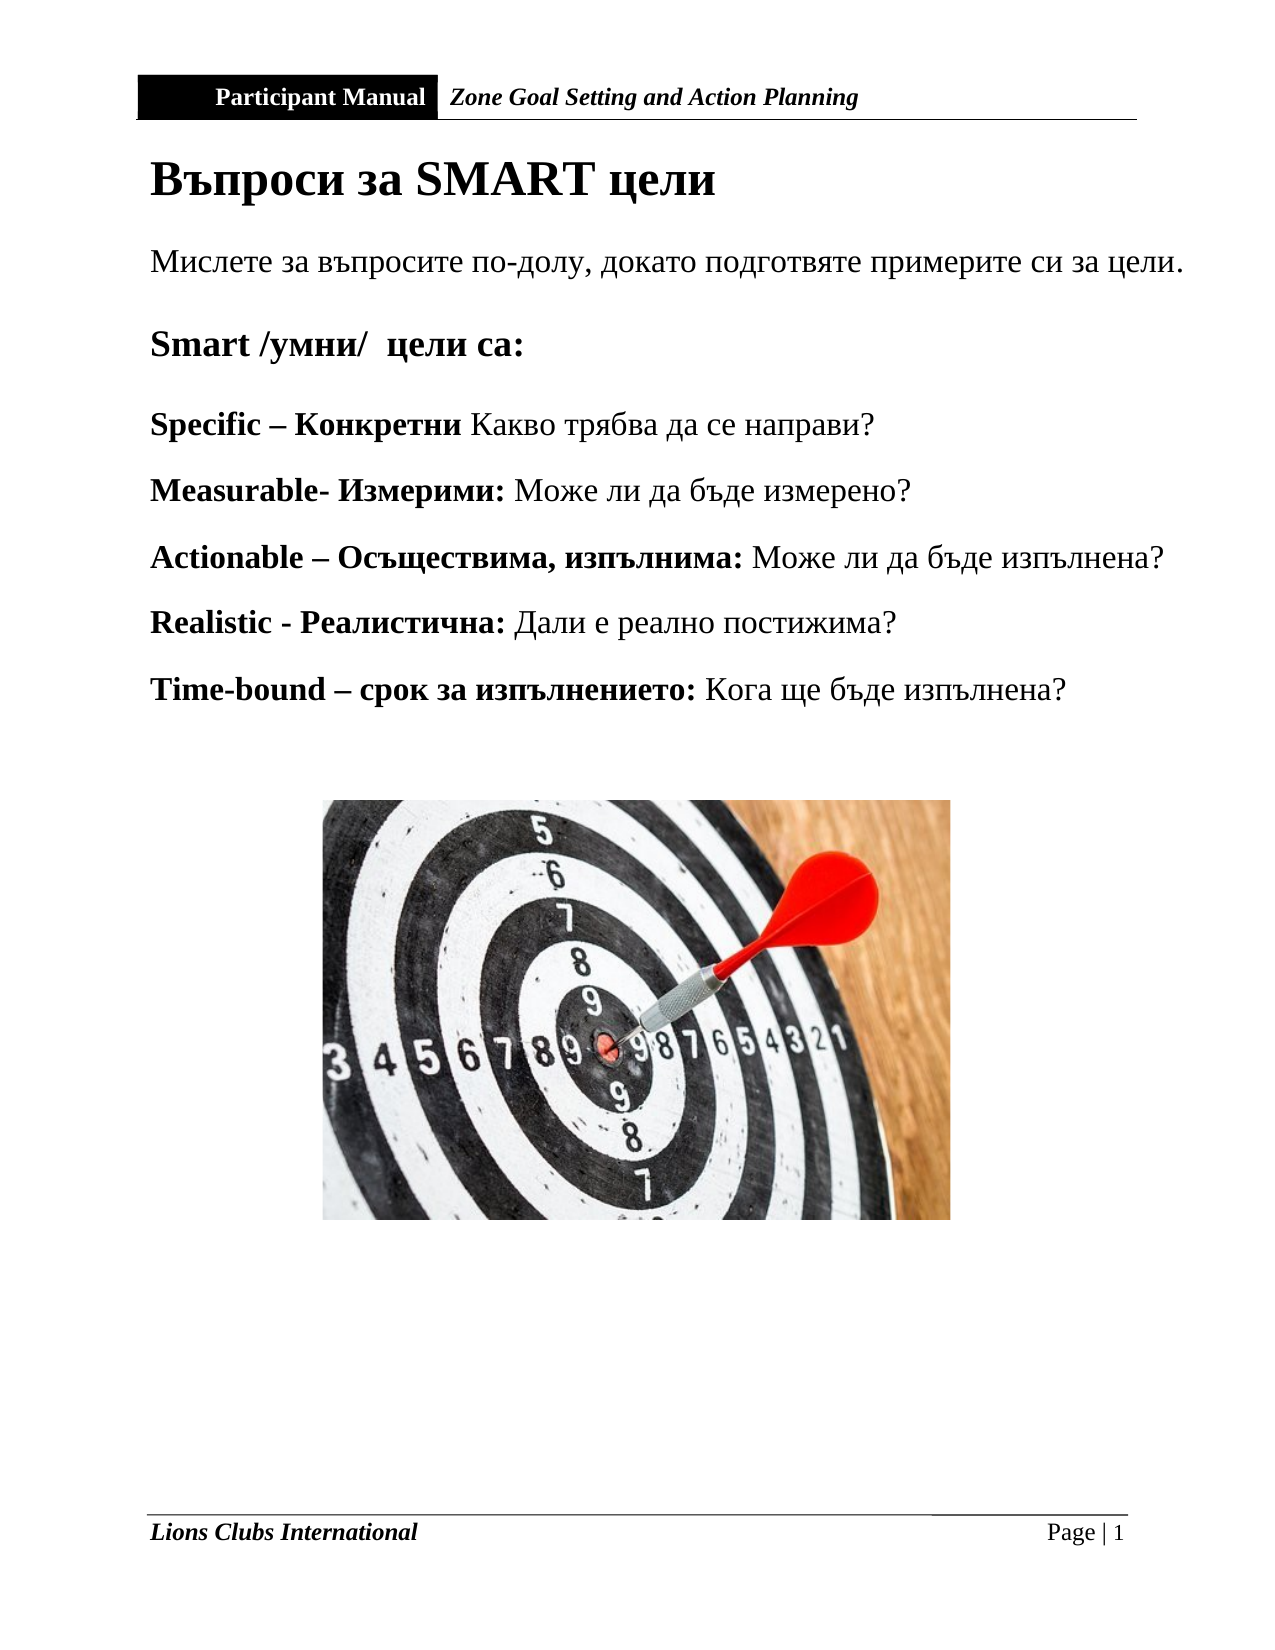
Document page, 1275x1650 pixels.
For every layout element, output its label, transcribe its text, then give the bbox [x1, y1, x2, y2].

subtitle Въпроси за SMART цели [150, 149, 1192, 206]
text Time-bound – срок за изпълнението: Кога ще бъде изпълнена? [150, 669, 1192, 707]
text Мислете за въпросите по-долу, докато подготвяте примерите си за цели. [150, 241, 1192, 279]
text Measurable- Измерими: Може ли да бъде измерено? [150, 471, 1195, 509]
text Realistic - Реалистична: Дали е реално постижима? [150, 603, 1192, 641]
text Specific – Конкретни Какво трябва да се направи? [150, 404, 1195, 443]
text Smart /умни/ цели са: [150, 321, 1192, 364]
picture [322, 800, 951, 1220]
text Actionable – Осъществима, изпълнима: Може ли да бъде изпълнена? [150, 537, 1195, 575]
